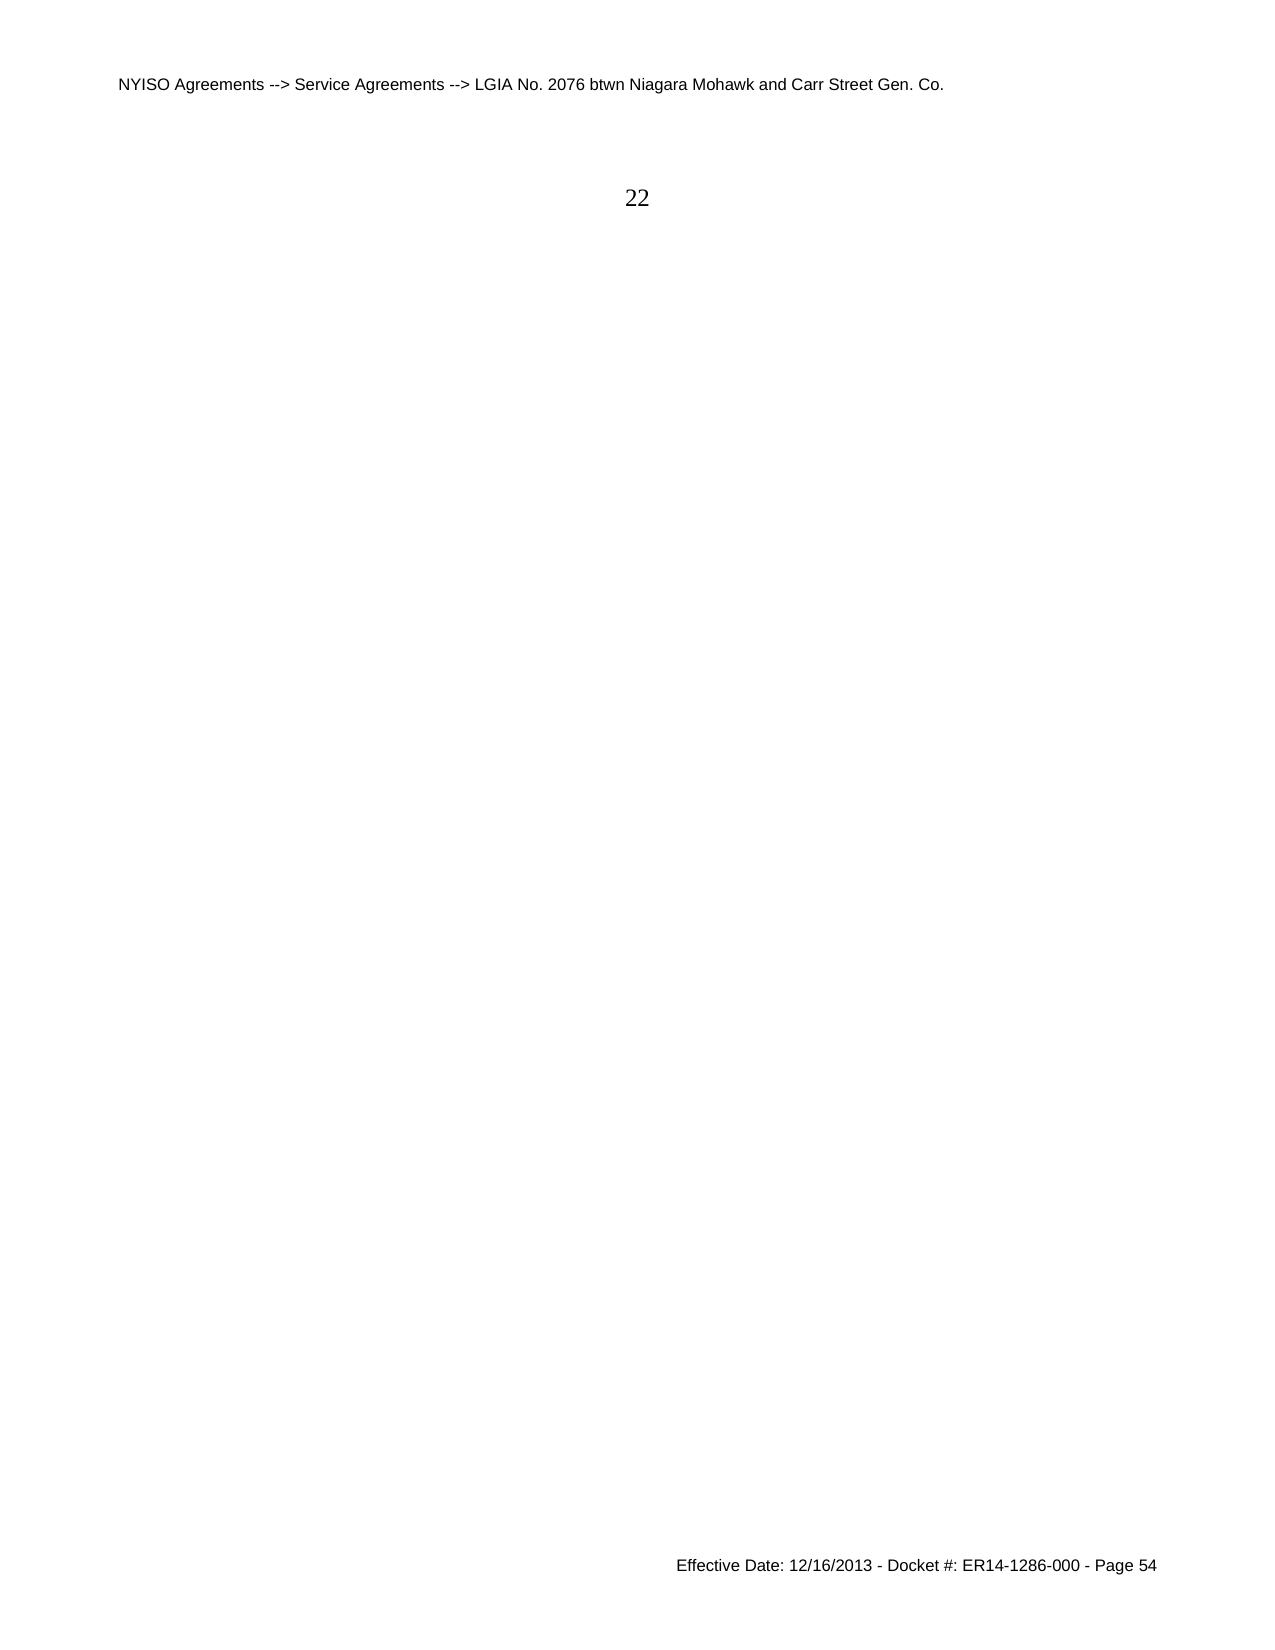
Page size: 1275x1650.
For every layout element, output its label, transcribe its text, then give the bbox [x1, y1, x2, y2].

text 22 [625, 183, 1275, 212]
